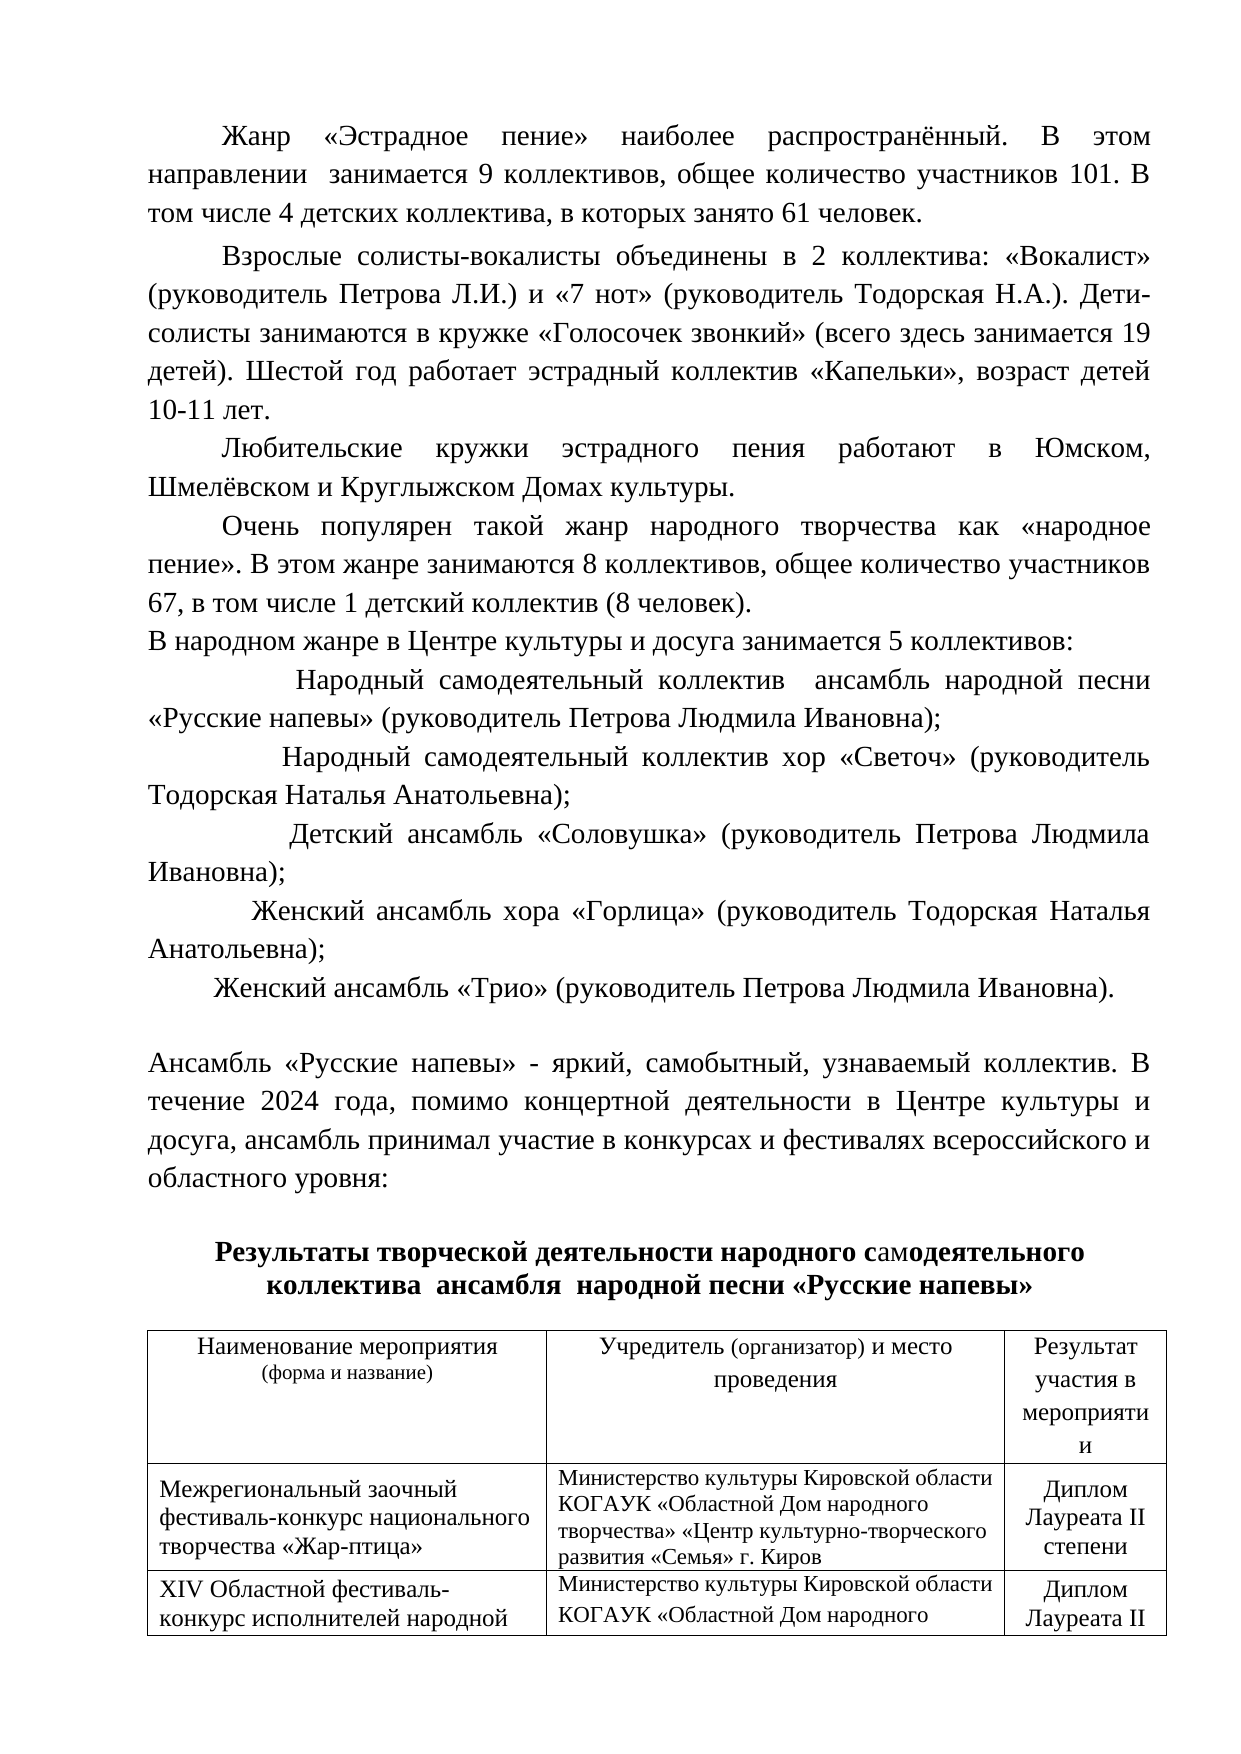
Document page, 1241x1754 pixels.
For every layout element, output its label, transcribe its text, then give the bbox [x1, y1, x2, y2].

table_header Учредитель (организатор) и место проведения [547, 1331, 1004, 1463]
text Взрослые солисты-вокалисты объединены в 2 коллектива: «Вокалист» (руководитель Петрова Л.И.) и «7 нот» (руководитель Тодорская Н.А.). Дети- солисты занимаются в кружке «Голосочек звонкий» (всего здесь занимается 19 детей). Шестой год работает эстрадный коллектив «Капельки», возраст детей 10-11 лет. [148, 238, 1152, 426]
text Любительские кружки эстрадного пения работают в Юмском, Шмелёвском и Круглыжском Домах культуры. [148, 431, 1152, 503]
text Женский ансамбль «Трио» (руководитель Петрова Людмила Ивановна). [148, 970, 1152, 1004]
text Очень популярен такой жанр народного творчества как «народное пение». В этом жанре занимаются 8 коллективов, общее количество участников 67, в том числе 1 детский коллектив (8 человек). [148, 508, 1152, 618]
text В народном жанре в Центре культуры и досуга занимается 5 коллективов: [148, 623, 1152, 657]
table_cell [547, 1571, 1004, 1635]
text Народный самодеятельный коллектив хор «Светоч» (руководитель Тодорская Наталья Анатольевна); [148, 739, 1152, 811]
table_header Результат участия в мероприятии [1005, 1331, 1166, 1463]
table_cell Министерство культуры Кировской области КОГАУК «Областной Дом народного творчества» «Центр культурно-творческого развития «Семья» г. Киров [547, 1464, 1004, 1569]
table_header Наименование мероприятия (форма и название) [148, 1331, 546, 1463]
text Ансамбль «Русские напевы» - яркий, самобытный, узнаваемый коллектив. В течение 2024 года, помимо концертной деятельности в Центре культуры и досуга, ансамбль принимал участие в конкурсах и фестивалях всероссийского и областного уровня: [148, 1045, 1152, 1194]
text Результаты творческой деятельности народного самодеятельного коллектива ансамбля народной песни «Русские напевы» [148, 1234, 1152, 1301]
text Жанр «Эстрадное пение» наиболее распространённый. В этом направлении занимается 9 коллективов, общее количество участников 101. В том числе 4 детских коллектива, в которых занято 61 человек. [148, 118, 1152, 229]
text Народный самодеятельный коллектив ансамбль народной песни «Русские напевы» (руководитель Петрова Людмила Ивановна); [148, 662, 1152, 734]
table_cell Диплом Лауреата II степени [1005, 1464, 1166, 1569]
table_cell Межрегиональный заочный фестиваль-конкурс национального творчества «Жар-птица» [148, 1464, 546, 1569]
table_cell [1005, 1571, 1166, 1635]
text Детский ансамбль «Соловушка» (руководитель Петрова Людмила Ивановна); [148, 816, 1152, 888]
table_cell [148, 1571, 546, 1635]
text Женский ансамбль хора «Горлица» (руководитель Тодорская Наталья Анатольевна); [148, 893, 1152, 965]
